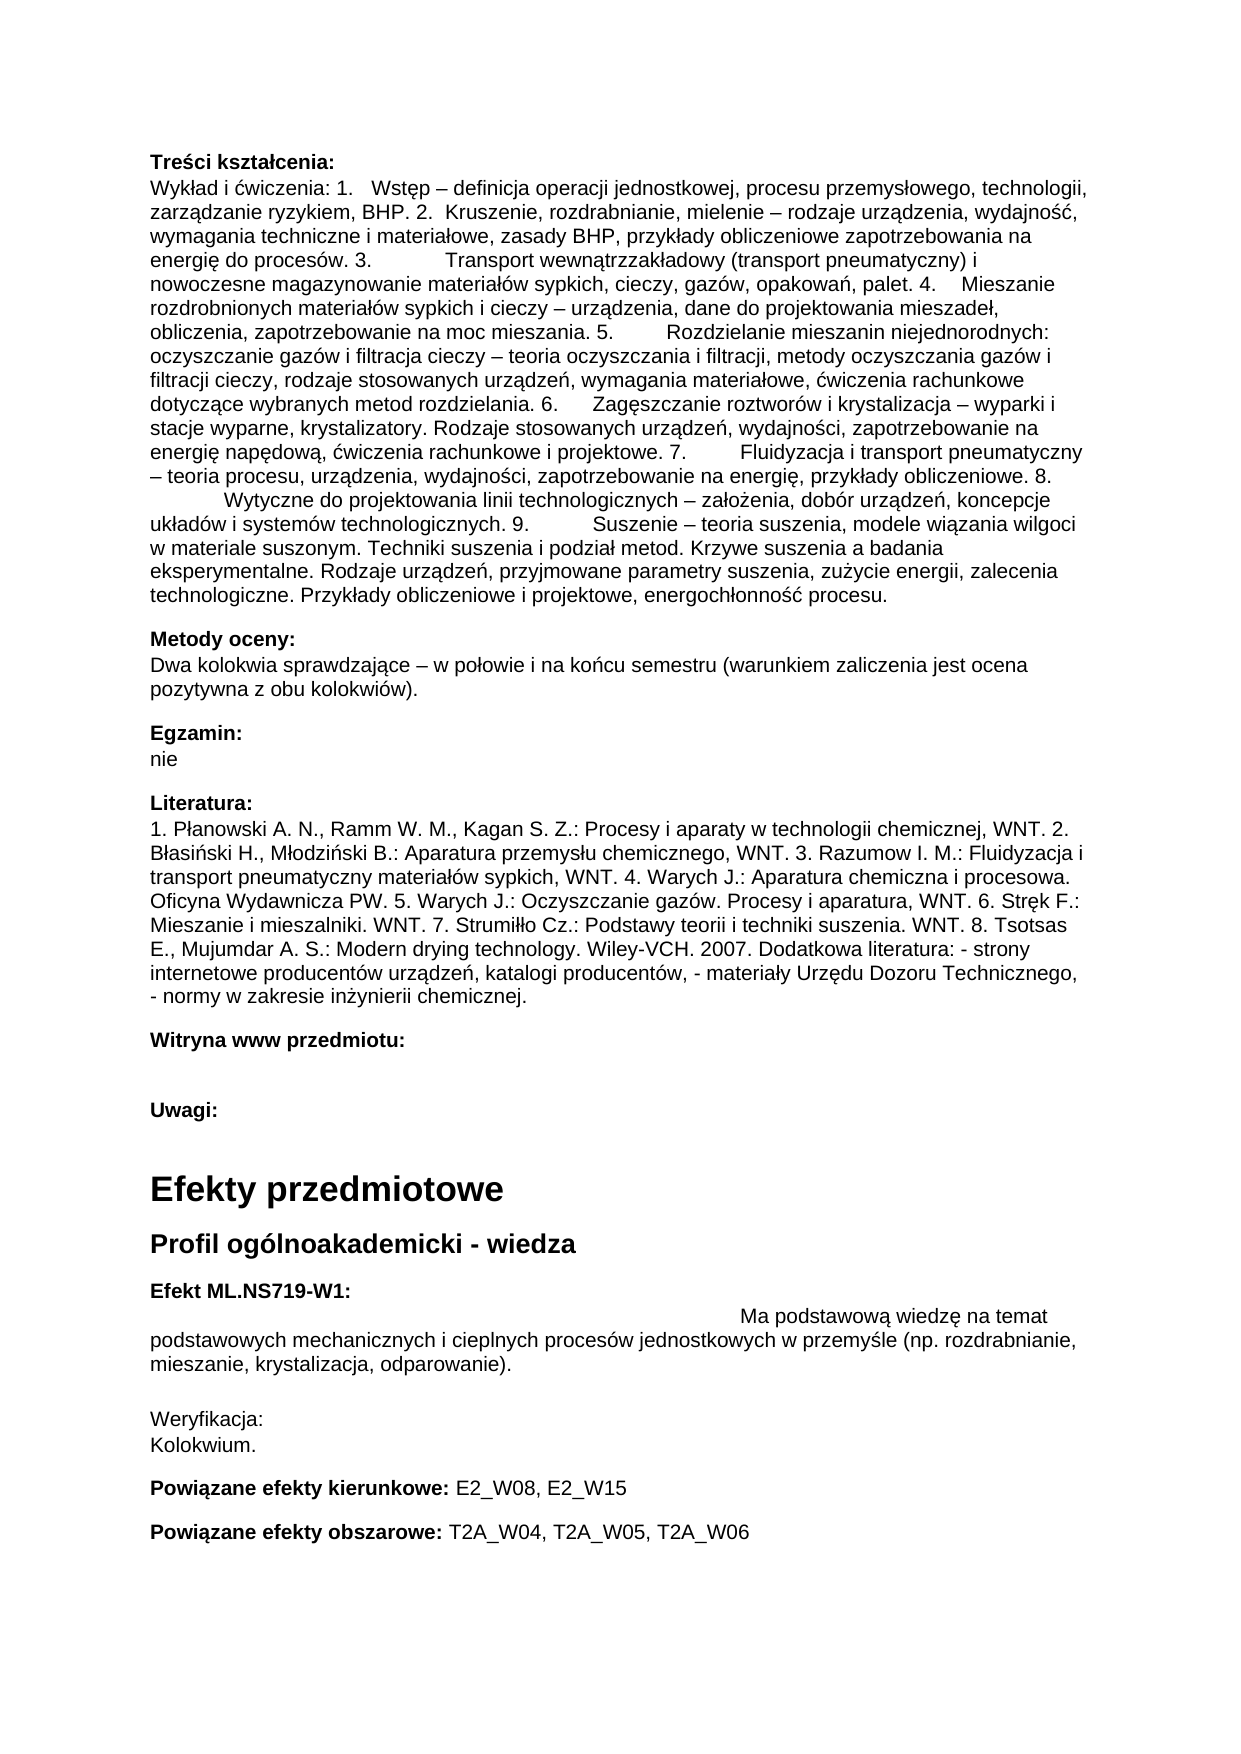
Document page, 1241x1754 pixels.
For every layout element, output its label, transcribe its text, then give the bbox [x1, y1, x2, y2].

text Metody oceny: [150, 627, 1090, 651]
text Kolokwium. [150, 1432, 1090, 1456]
text Weryfikacja: [150, 1406, 1090, 1430]
text Uwagi: [150, 1098, 1090, 1122]
subtitle Efekty przedmiotowe [150, 1168, 1090, 1208]
text Ma podstawową wiedzę na temat podstawowych mechanicznych i cieplnych procesów jednostkowych w przemyśle (np. rozdrabnianie, mieszanie, krystalizacja, odparowanie). [150, 1304, 1090, 1400]
text Treści kształcenia: [150, 150, 1090, 174]
text Wykład i ćwiczenia: 1. Wstęp – definicja operacji jednostkowej, procesu przemysłowego, technologii, zarządzanie ryzykiem, BHP. 2. Kruszenie, rozdrabnianie, mielenie – rodzaje urządzenia, wydajność, wymagania techniczne i materiałowe, zasady BHP, przykłady obliczeniowe zapotrzebowania na energię do procesów. 3. Transport wewnątrzzakładowy (transport pneumatyczny) i nowoczesne magazynowanie materiałów sypkich, cieczy, gazów, opakowań, palet. 4. Mieszanie rozdrobnionych materiałów sypkich i cieczy – urządzenia, dane do projektowania mieszadeł, obliczenia, zapotrzebowanie na moc mieszania. 5. Rozdzielanie mieszanin niejednorodnych: oczyszczanie gazów i filtracja cieczy – teoria oczyszczania i filtracji, metody oczyszczania gazów i filtracji cieczy, rodzaje stosowanych urządzeń, wymagania materiałowe, ćwiczenia rachunkowe dotyczące wybranych metod rozdzielania. 6. Zagęszczanie roztworów i krystalizacja – wyparki i stacje wyparne, krystalizatory. Rodzaje stosowanych urządzeń, wydajności, zapotrzebowanie na energię napędową, ćwiczenia rachunkowe i projektowe. 7. Fluidyzacja i transport pneumatyczny – teoria procesu, urządzenia, wydajności, zapotrzebowanie na energię, przykłady obliczeniowe. 8. Wytyczne do projektowania linii technologicznych – założenia, dobór urządzeń, koncepcje układów i systemów technologicznych. 9. Suszenie – teoria suszenia, modele wiązania wilgoci w materiale suszonym. Techniki suszenia i podział metod. Krzywe suszenia a badania eksperymentalne. Rodzaje urządzeń, przyjmowane parametry suszenia, zużycie energii, zalecenia technologiczne. Przykłady obliczeniowe i projektowe, energochłonność procesu. [150, 176, 1090, 607]
text nie [150, 747, 1090, 771]
text Witryna www przedmiotu: [150, 1028, 1090, 1052]
text Efekt ML.NS719-W1: [150, 1279, 1090, 1303]
text Literatura: [150, 791, 1090, 814]
text Egzamin: [150, 721, 1090, 745]
text Dwa kolokwia sprawdzające – w połowie i na końcu semestru (warunkiem zaliczenia jest ocena pozytywna z obu kolokwiów). [150, 653, 1090, 701]
text 1. Płanowski A. N., Ramm W. M., Kagan S. Z.: Procesy i aparaty w technologii chemicznej, WNT. 2. Błasiński H., Młodziński B.: Aparatura przemysłu chemicznego, WNT. 3. Razumow I. M.: Fluidyzacja i transport pneumatyczny materiałów sypkich, WNT. 4. Warych J.: Aparatura chemiczna i procesowa. Oficyna Wydawnicza PW. 5. Warych J.: Oczyszczanie gazów. Procesy i aparatura, WNT. 6. Stręk F.: Mieszanie i mieszalniki. WNT. 7. Strumiłło Cz.: Podstawy teorii i techniki suszenia. WNT. 8. Tsotsas E., Mujumdar A. S.: Modern drying technology. Wiley-VCH. 2007. Dodatkowa literatura: - strony internetowe producentów urządzeń, katalogi producentów, - materiały Urzędu Dozoru Technicznego, - normy w zakresie inżynierii chemicznej. [150, 817, 1090, 1008]
text Powiązane efekty kierunkowe: E2_W08, E2_W15 [150, 1476, 1090, 1500]
text Powiązane efekty obszarowe: T2A_W04, T2A_W05, T2A_W06 [150, 1520, 1090, 1544]
subtitle Profil ogólnoakademicki - wiedza [150, 1228, 1090, 1259]
